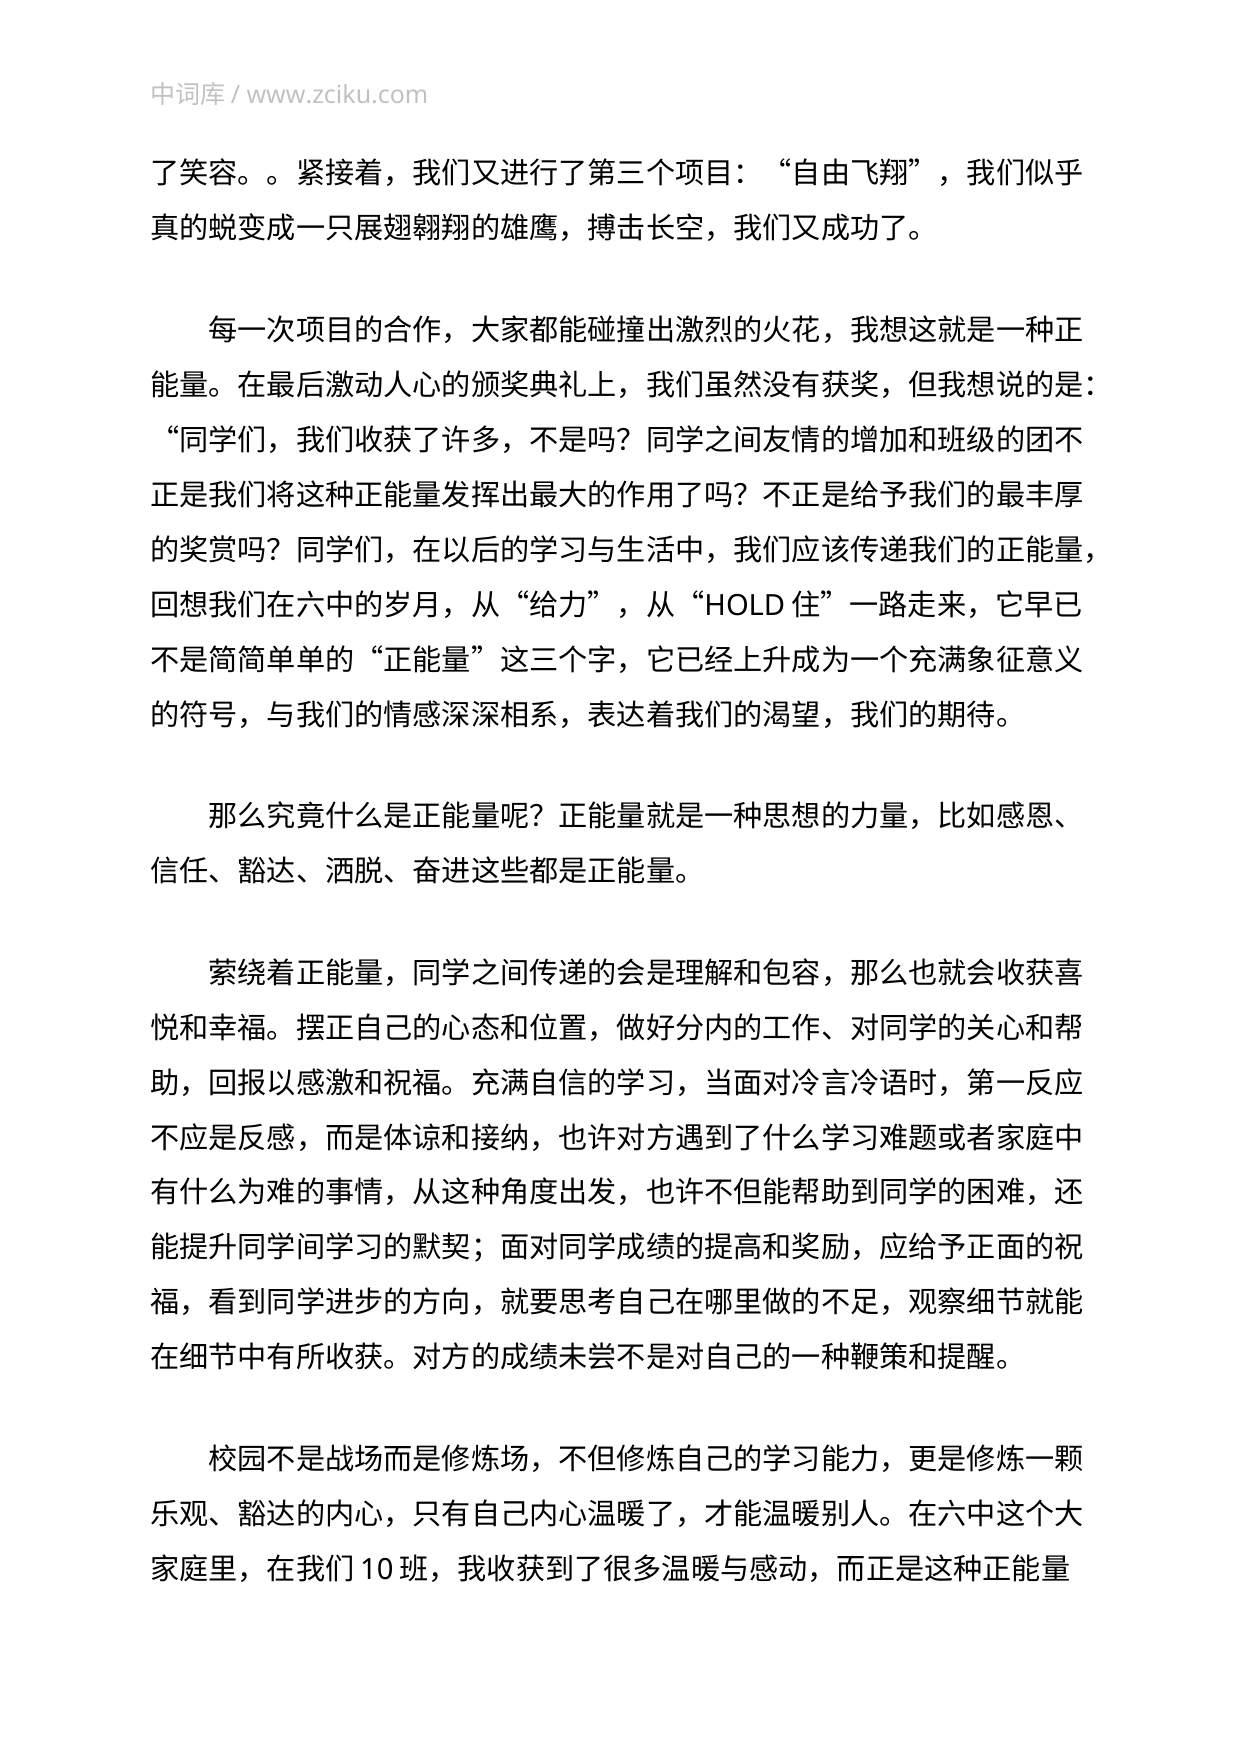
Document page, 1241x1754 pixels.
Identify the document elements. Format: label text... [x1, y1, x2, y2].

text 那么究竟什么是正能量呢？正能量就是一种思想的力量，比如感恩、信任、豁达、洒脱、奋进这些都是正能量。 [150, 793, 1090, 890]
text 每一次项目的合作，大家都能碰撞出激烈的火花，我想这就是一种正能量。在最后激动人心的颁奖典礼上，我们虽然没有获奖，但我想说的是：“同学们，我们收获了许多，不是吗？同学之间友情的增加和班级的团不正是我们将这种正能量发挥出最大的作用了吗？不正是给予我们的最丰厚的奖赏吗？同学们，在以后的学习与生活中，我们应该传递我们的正能量，回想我们在六中的岁月，从“给力”，从“HOLD住”一路走来，它早已不是简简单单的“正能量”这三个字，它已经上升成为一个充满象征意义的符号，与我们的情感深深相系，表达着我们的渴望，我们的期待。 [150, 307, 1090, 733]
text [150, 1436, 1090, 1588]
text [150, 150, 1090, 247]
text 萦绕着正能量，同学之间传递的会是理解和包容，那么也就会收获喜悦和幸福。摆正自己的心态和位置，做好分内的工作、对同学的关心和帮助，回报以感激和祝福。充满自信的学习，当面对冷言冷语时，第一反应不应是反感，而是体谅和接纳，也许对方遇到了什么学习难题或者家庭中有什么为难的事情，从这种角度出发，也许不但能帮助到同学的困难，还能提升同学间学习的默契；面对同学成绩的提高和奖励，应给予正面的祝福，看到同学进步的方向，就要思考自己在哪里做的不足，观察细节就能在细节中有所收获。对方的成绩未尝不是对自己的一种鞭策和提醒。 [150, 949, 1090, 1376]
